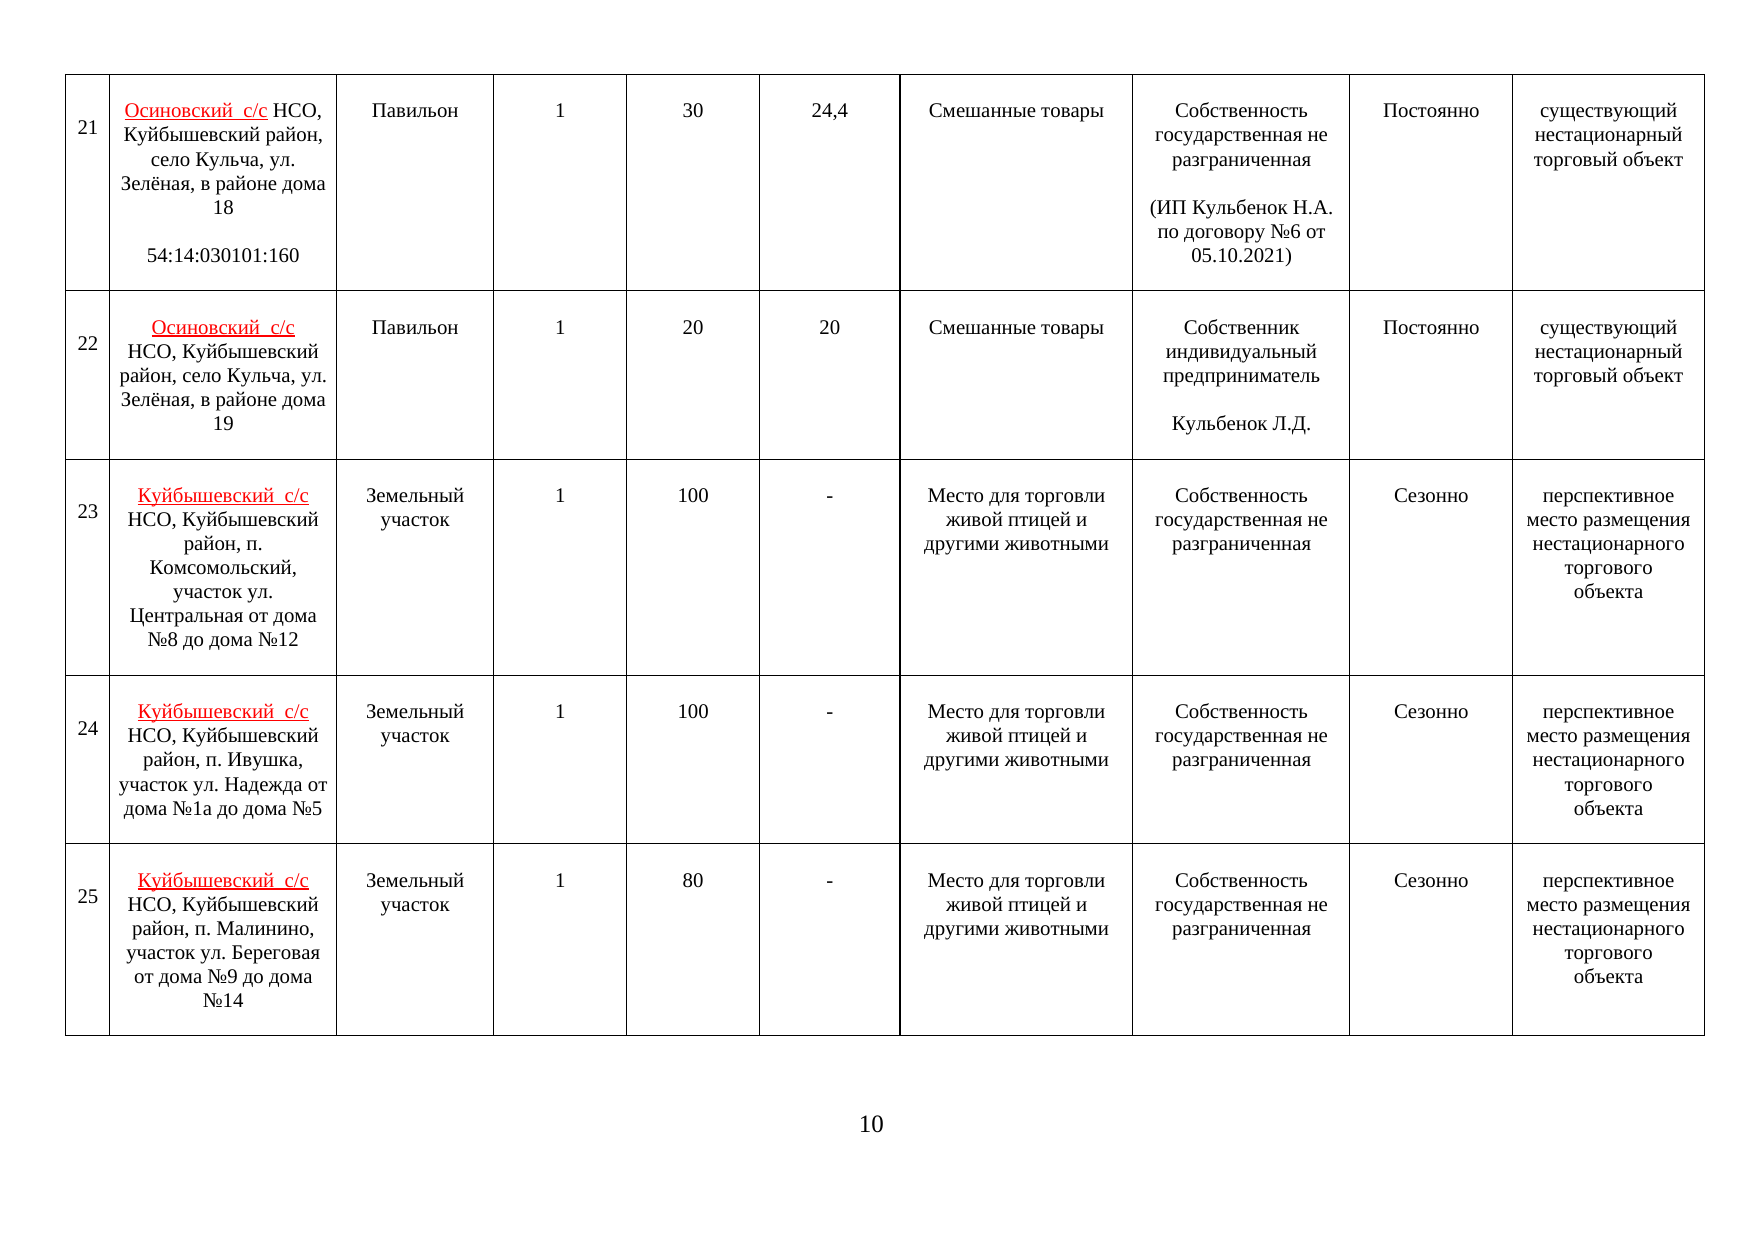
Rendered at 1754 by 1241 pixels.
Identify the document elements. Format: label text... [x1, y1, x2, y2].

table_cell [1513, 844, 1704, 1035]
table_cell 1 [494, 676, 626, 843]
table_cell Постоянно [1350, 291, 1512, 458]
table_cell - [760, 460, 899, 675]
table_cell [1133, 844, 1349, 1035]
table_cell существующий нестационарный торговый объект [1513, 291, 1704, 458]
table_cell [901, 844, 1132, 1035]
table_cell Куйбышевский с/с НСО, Куйбышевский район, п. Ивушка, участок ул. Надежда от дома №1а до дома №5 [110, 676, 336, 843]
table_cell Земельный участок [337, 676, 493, 843]
table_cell Куйбышевский с/с НСО, Куйбышевский район, п. Малинино, участок ул. Береговая от дома №9 до дома №14 [110, 844, 336, 1035]
table_cell - [760, 844, 899, 1035]
table_cell Осиновский с/с НСО, Куйбышевский район, село Кульча, ул. Зелёная, в районе дома 18 54:14:030101:160 [110, 75, 336, 290]
table_cell Сезонно [1350, 844, 1512, 1035]
table_cell 1 [494, 75, 626, 290]
table_cell 30 [627, 75, 759, 290]
table_cell 20 [627, 291, 759, 458]
table_cell перспективное место размещения нестационарного торгового объекта [1513, 676, 1704, 843]
table_cell 80 [627, 844, 759, 1035]
table_cell Земельный участок [337, 844, 493, 1035]
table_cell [1513, 75, 1704, 290]
table_cell Павильон [337, 291, 493, 458]
table_cell Постоянно [1350, 75, 1512, 290]
table_cell - [760, 676, 899, 843]
table_cell Собственность государственная не разграниченная (ИП Кульбенок Н.А. по договору №6 от 05.10.2021) [1133, 75, 1349, 290]
table_cell Куйбышевский с/с НСО, Куйбышевский район, п. Комсомольский, участок ул. Центральная от дома №8 до дома №12 [110, 460, 336, 675]
table_cell Павильон [337, 75, 493, 290]
table_cell Смешанные товары [901, 291, 1132, 458]
table_cell Сезонно [1350, 460, 1512, 675]
table_cell Место для торговли живой птицей и другими животными [901, 460, 1132, 675]
table_cell Собственность государственная не разграниченная [1133, 460, 1349, 675]
table_cell 1 [494, 844, 626, 1035]
table_cell 22 [66, 291, 109, 458]
table_cell 1 [494, 291, 626, 458]
table_cell перспективное место размещения нестационарного торгового объекта [1513, 460, 1704, 675]
table_cell 24,4 [760, 75, 899, 290]
table_cell 24 [66, 676, 109, 843]
table_cell 23 [66, 460, 109, 675]
table_cell Сезонно [1350, 676, 1512, 843]
table_cell 100 [627, 460, 759, 675]
table_cell 1 [494, 460, 626, 675]
table_cell 25 [66, 844, 109, 1035]
table_cell 21 [66, 75, 109, 290]
table_cell Место для торговли живой птицей и другими животными [901, 676, 1132, 843]
table_cell Собственность государственная не разграниченная [1133, 676, 1349, 843]
table_cell Смешанные товары [901, 75, 1132, 290]
table_cell 100 [627, 676, 759, 843]
table_cell Земельный участок [337, 460, 493, 675]
table_cell 20 [760, 291, 899, 458]
table_cell Осиновский с/с НСО, Куйбышевский район, село Кульча, ул. Зелёная, в районе дома 19 [110, 291, 336, 458]
table_cell Собственник индивидуальный предприниматель Кульбенок Л.Д. [1133, 291, 1349, 458]
